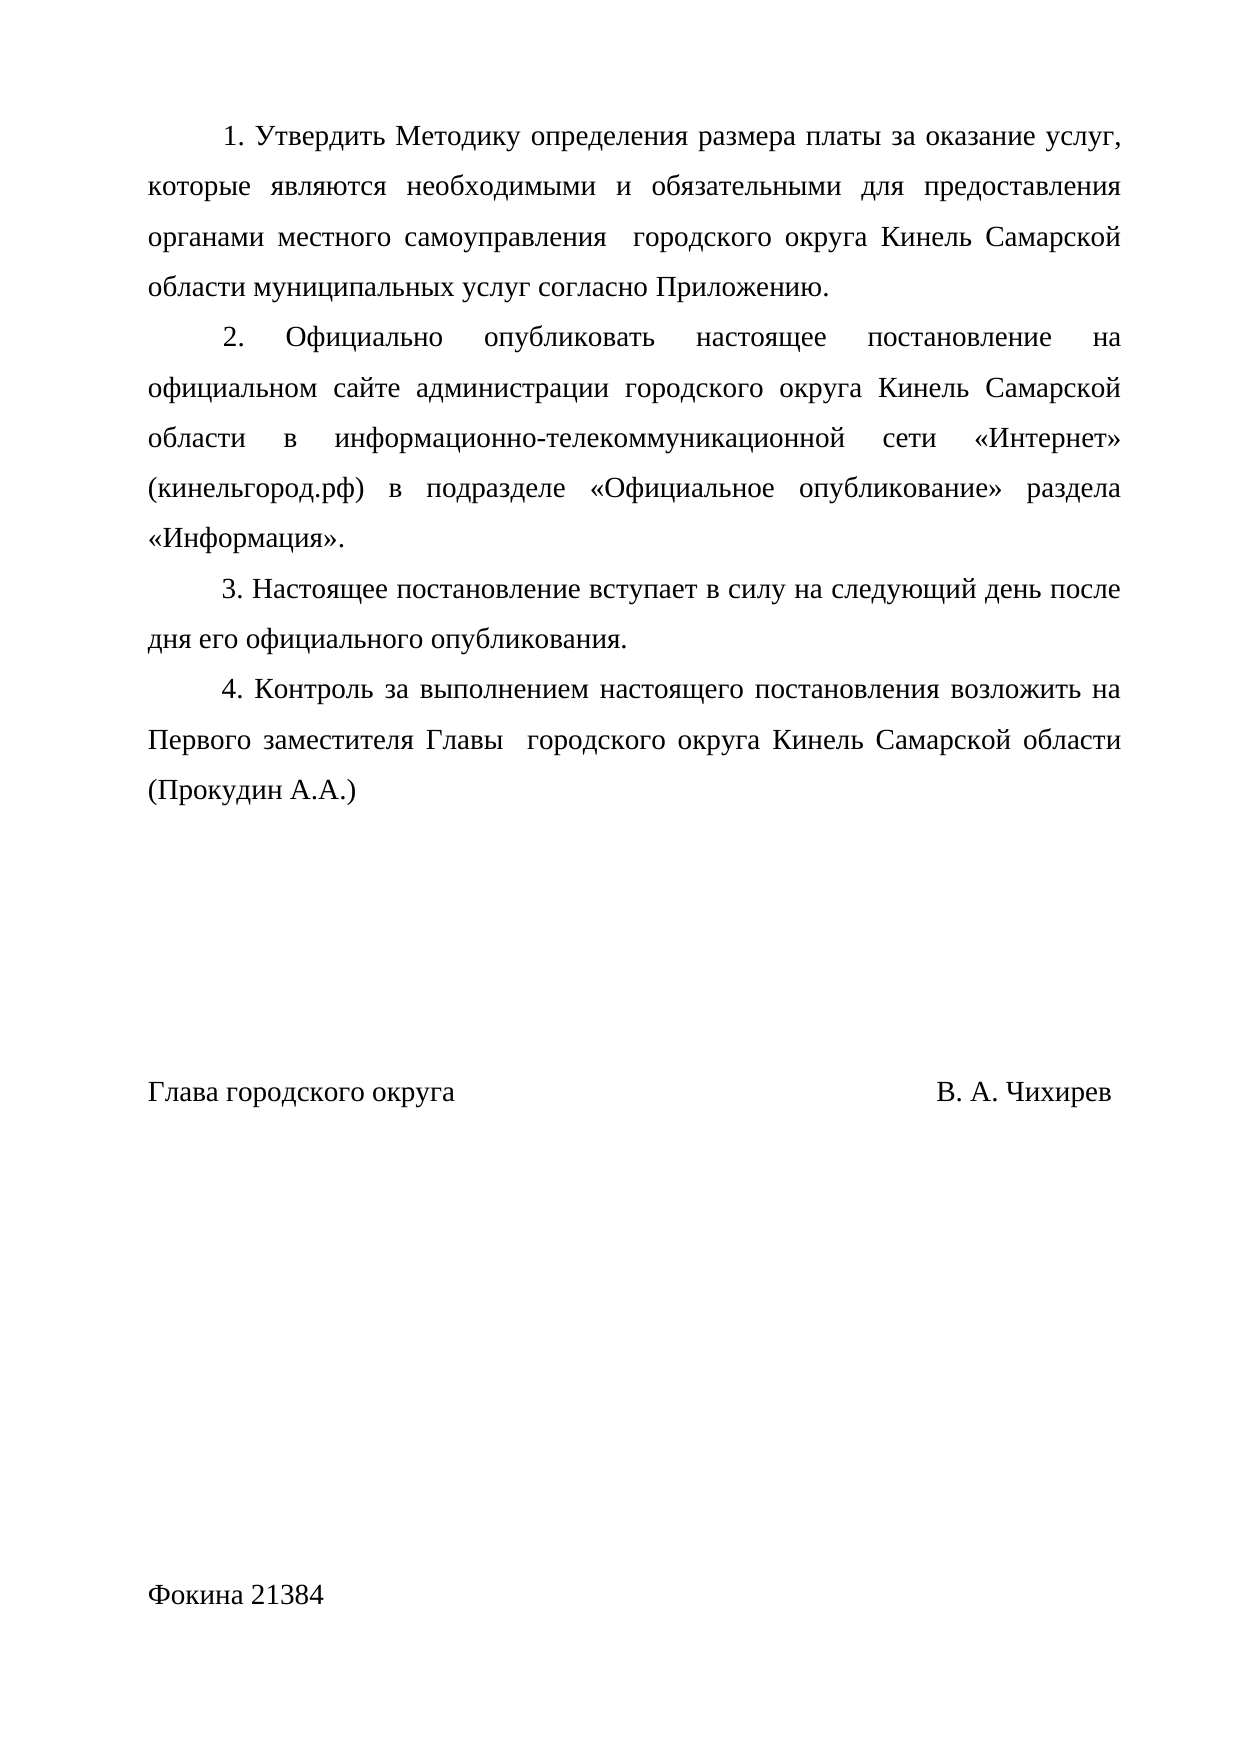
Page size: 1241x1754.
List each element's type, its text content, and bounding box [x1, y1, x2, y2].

text Глава городского округа В. А. Чихирев [133, 1074, 1122, 1108]
text 4. Контроль за выполнением настоящего постановления возложить на Первого заместителя Главы городского округа Кинель Самарской области (Прокудин А.А.) [148, 672, 1122, 806]
text 3. Настоящее постановление вступает в силу на следующий день после дня его официального опубликования. [148, 571, 1122, 655]
text 2. Официально опубликовать настоящее постановление на официальном сайте администрации городского округа Кинель Самарской области в информационно-телекоммуникационной сети «Интернет» (кинельгород.рф) в подразделе «Официальное опубликование» раздела «Информация». [148, 319, 1122, 554]
text Фокина 21384 [148, 1577, 1122, 1611]
text 1. Утвердить Методику определения размера платы за оказание услуг, которые являются необходимыми и обязательными для предоставления органами местного самоуправления городского округа Кинель Самарской области муниципальных услуг согласно Приложению. [148, 118, 1122, 303]
